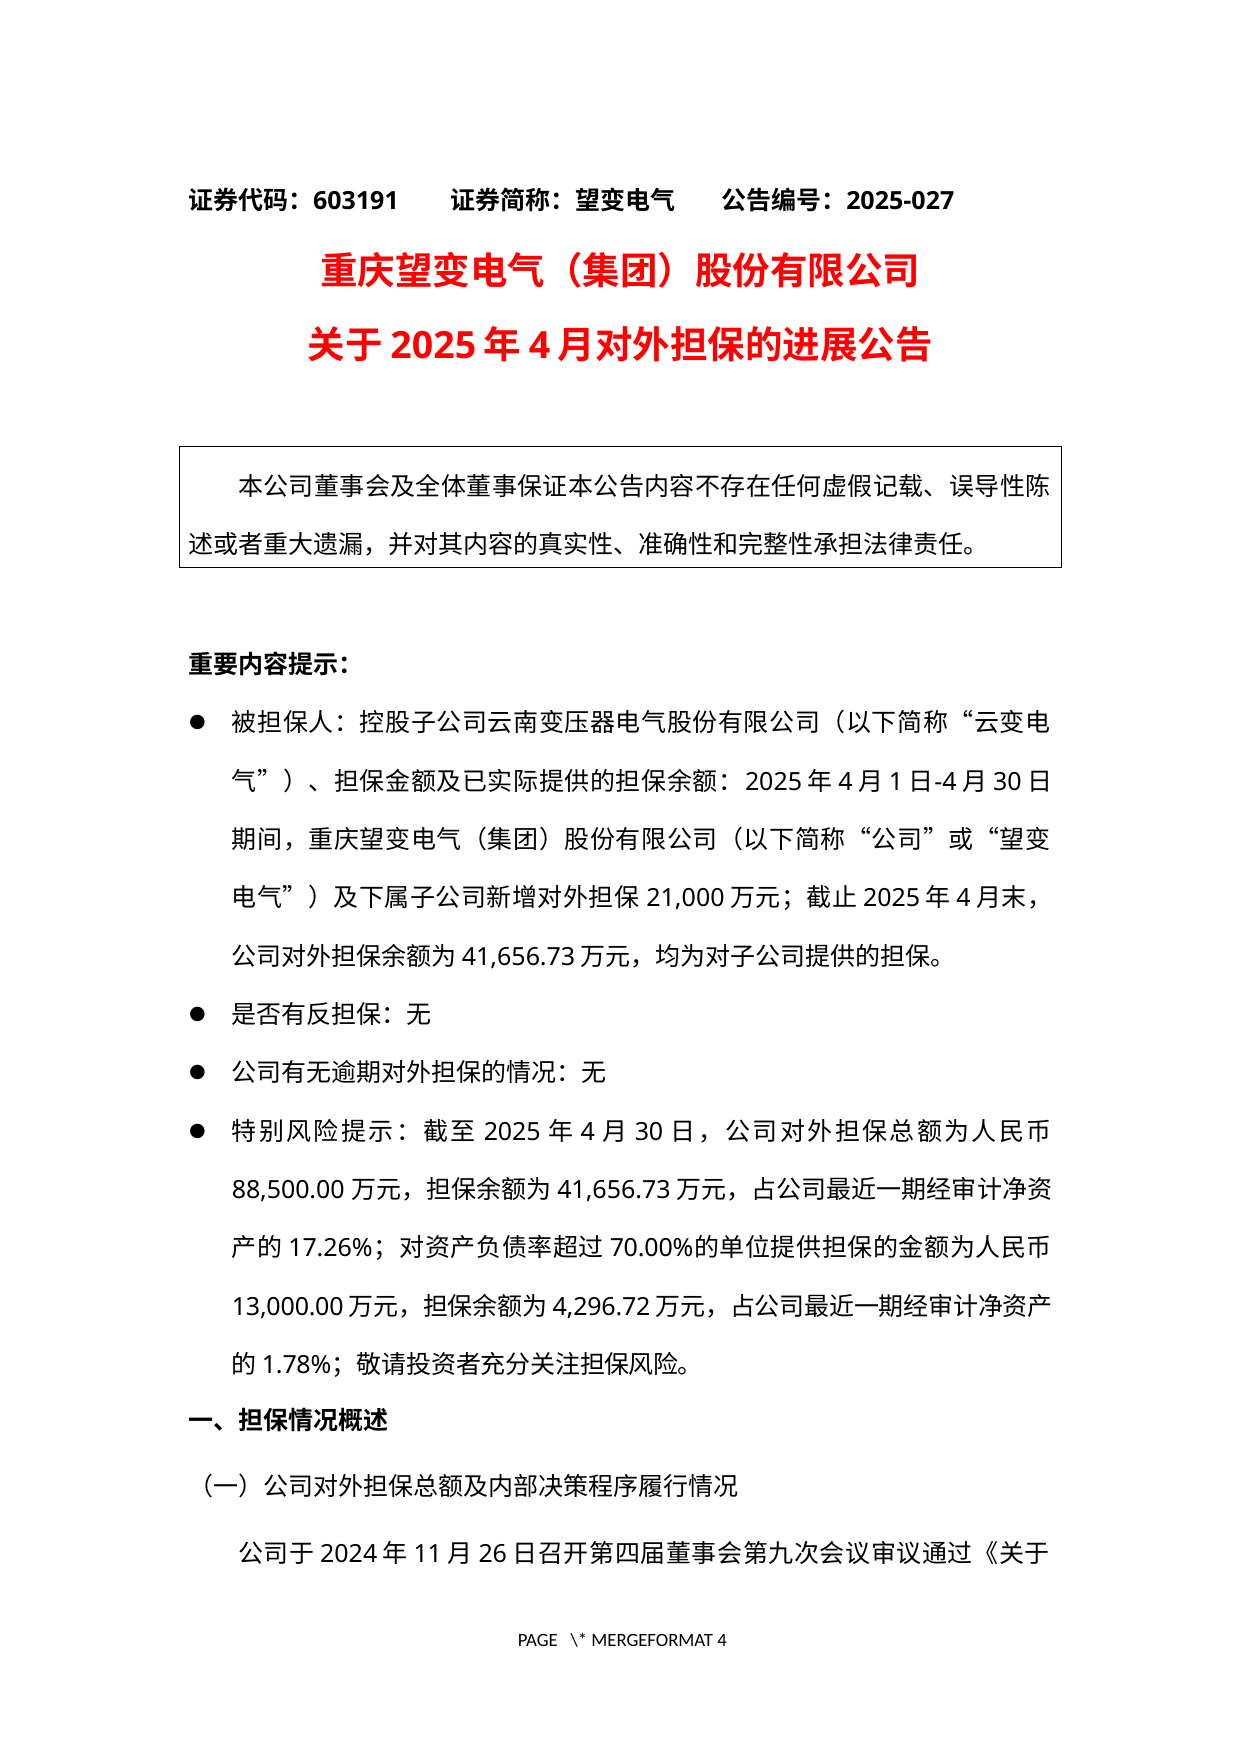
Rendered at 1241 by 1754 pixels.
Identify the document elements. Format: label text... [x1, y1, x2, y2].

text 关于2025年4月对外担保的进展公告 [188, 312, 1052, 371]
text 特别风险提示：截至2025年4月30日，公司对外担保总额为人民币88,500.00 万元，担保余额为41,656.73万元，占公司最近一期经审计净资产的17.26%；对资产负债率超过70.00%的单位提供担保的金额为人民币13,000.00万元，担保余额为 4,296.72万元，占公司最近一期经审计净资产的1.78%；敬请投资者充分关注担保风险。 [188, 1093, 1052, 1385]
list 被担保人：控股子公司云南变压器电气股份有限公司（以下简称“云变电气”）、担保金额及已实际提供的担保余额：2025年4月1日-4月30日期间，重庆望变电气（集团）股份有限公司（以下简称“公司”或“望变电气”）及下属子公司新增对外担保21,000万元；截止2025年4月末，公司对外担保余额为41,656.73万元，均为对子公司提供的担保。 [188, 685, 1052, 977]
list 担保情况概述 [188, 1385, 1052, 1452]
text 重庆望变电气（集团）股份有限公司 [188, 237, 1052, 296]
text 本公司董事会及全体董事保证本公告内容不存在任何虚假记载、误导性陈述或者重大遗漏，并对其内容的真实性、准确性和完整性承担法律责任。 [180, 447, 1061, 567]
text 重要内容提示： [188, 627, 1052, 685]
text 是否有反担保：无 [188, 977, 1052, 1035]
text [188, 1518, 1052, 1584]
text （一）公司对外担保总额及内部决策程序履行情况 [188, 1452, 1052, 1518]
text 公司有无逾期对外担保的情况：无 [188, 1035, 1052, 1093]
text 证券代码：603191 证券简称：望变电气 公告编号：2025-027 [188, 162, 1052, 221]
